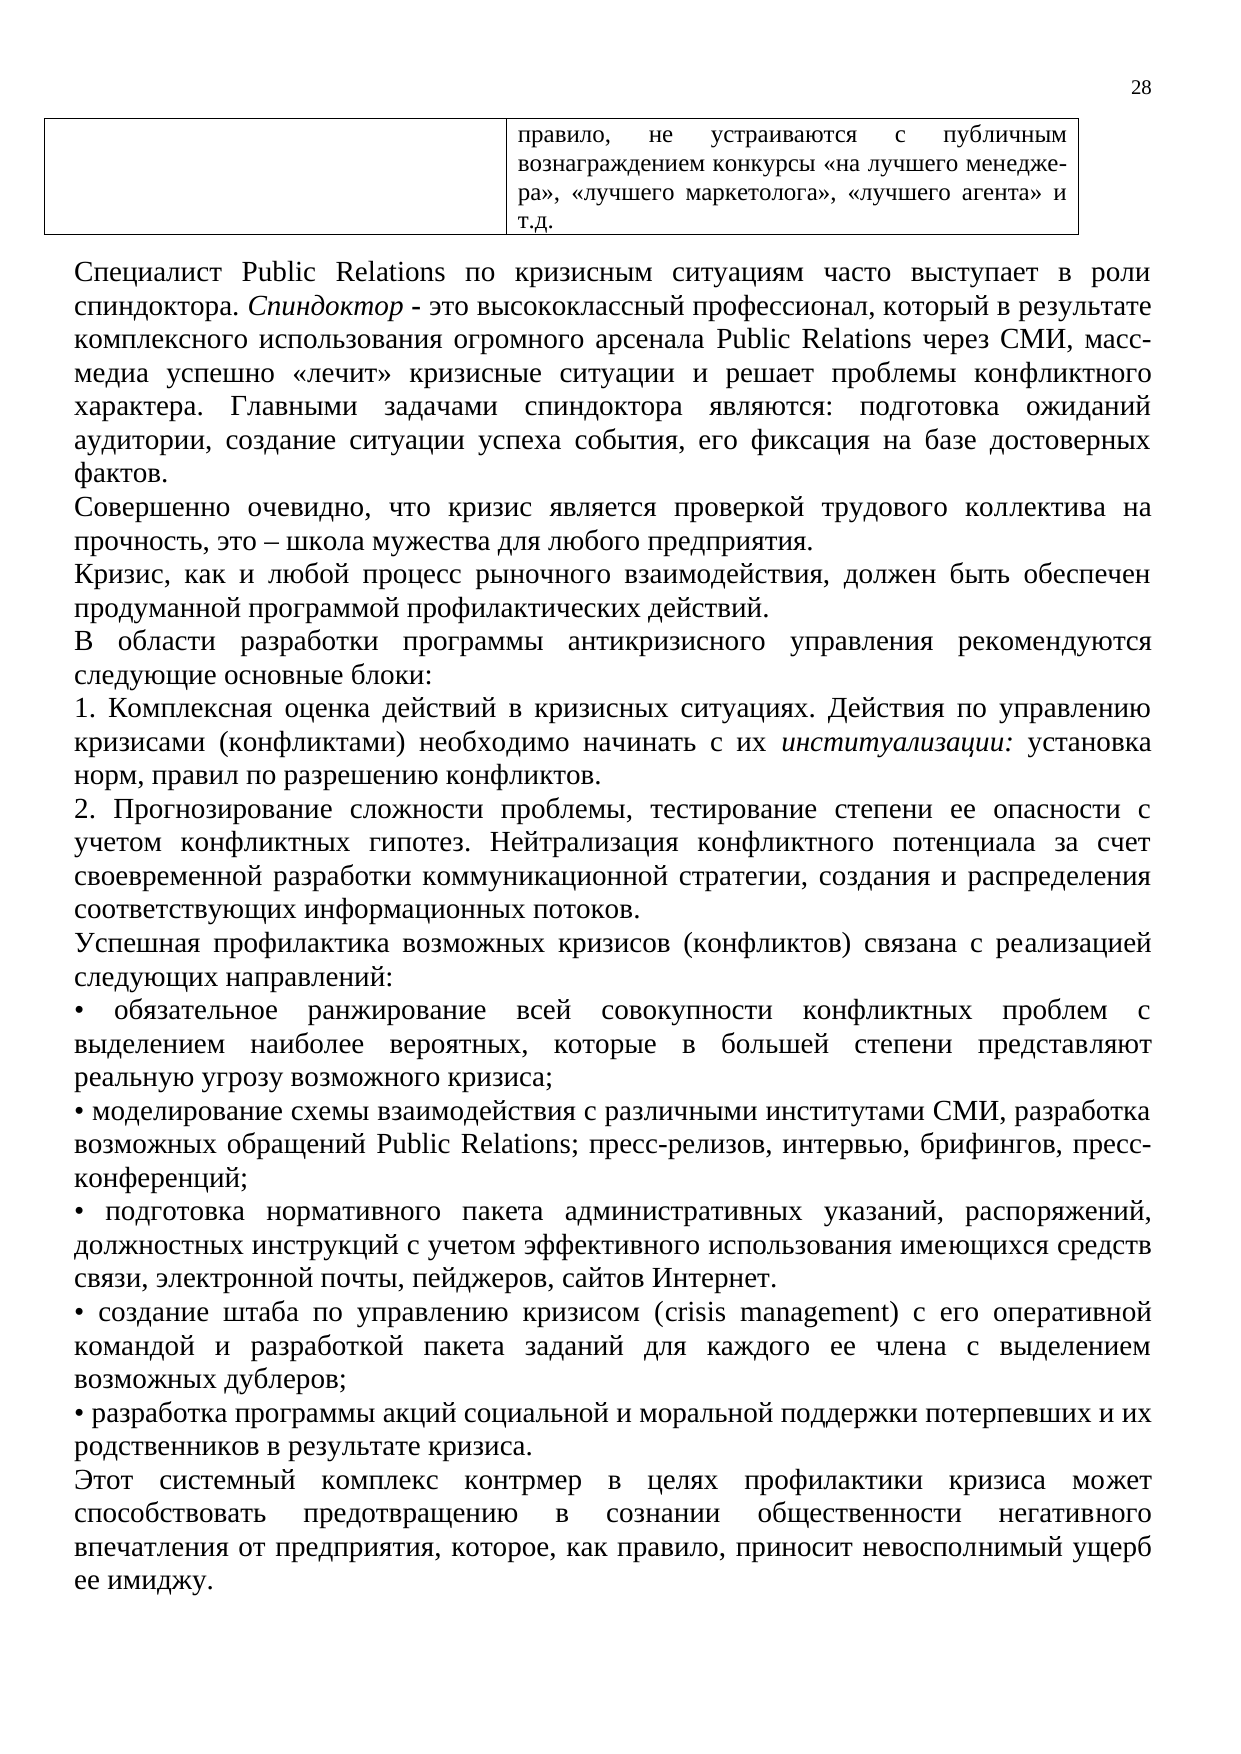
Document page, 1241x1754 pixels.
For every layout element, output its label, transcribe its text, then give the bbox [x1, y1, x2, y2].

text • подготовка нормативного пакета административных указаний, распоряжений, должностных инструкций с учетом эффективного использования имеющихся средств связи, электронной почты, пейджеров, сайтов Интернет. [74, 1193, 1152, 1294]
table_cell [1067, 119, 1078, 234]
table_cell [45, 119, 506, 234]
text Успешная профилактика возможных кризисов (конфликтов) связана с реализацией следующих направлений: [74, 925, 1152, 992]
text 2. Прогнозирование сложности проблемы, тестирование степени ее опасности с учетом конфликтных гипотез. Нейтрализация конфликтного потенциала за счет своевременной разработки коммуникационной стратегии, создания и распределения соответствующих информационных потоков. [74, 791, 1152, 925]
text Кризис, как и любой процесс рыночного взаимодействия, должен быть обеспечен продуманной программой профилактических действий. [74, 556, 1152, 623]
text • разработка программы акций социальной и моральной поддержки потерпевших и их родственников в результате кризиса. [74, 1395, 1152, 1462]
text • моделирование схемы взаимодействия с различными институтами СМИ, разработка возможных обращений Public Relations; пресс-релизов, интервью, брифингов, пресс-конференций; [74, 1093, 1152, 1193]
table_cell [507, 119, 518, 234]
text • обязательное ранжирование всей совокупности конфликтных проблем с выделением наиболее вероятных, которые в большей степени представляют реальную угрозу возможного кризиса; [74, 992, 1152, 1093]
text Специалист Public Relations по кризисным ситуациям часто выступает в роли спиндоктора. Спиндоктор - это высококлассный профессионал, который в результате комплексного использования огромного арсенала Public Relations через СМИ, масс-медиа успешно «лечит» кризисные ситуации и решает проблемы конфликтного характера. Главными задачами спиндоктора являются: подготовка ожиданий аудитории, создание ситуации успеха события, его фиксация на базе достоверных фактов. [74, 254, 1152, 489]
text В области разработки программы антикризисного управления рекомендуются следующие основные блоки: [74, 623, 1152, 690]
text • создание штаба по управлению кризисом (crisis management) с его оперативной командой и разработкой пакета заданий для каждого ее члена с выделением возможных дублеров; [74, 1294, 1152, 1395]
text Этот системный комплекс контрмер в целях профилактики кризиса может способствовать предотвращению в сознании общественности негативного впечатления от предприятия, которое, как правило, приносит невосполнимый ущерб ее имиджу. [74, 1462, 1152, 1596]
text Совершенно очевидно, что кризис является проверкой трудового коллектива на прочность, это – школа мужества для любого предприятия. [74, 489, 1152, 556]
text 1. Комплексная оценка действий в кризисных ситуациях. Действия по управлению кризисами (конфликтами) необходимо начинать с их институализации: установка норм, правил по разрешению конфликтов. [74, 690, 1152, 791]
